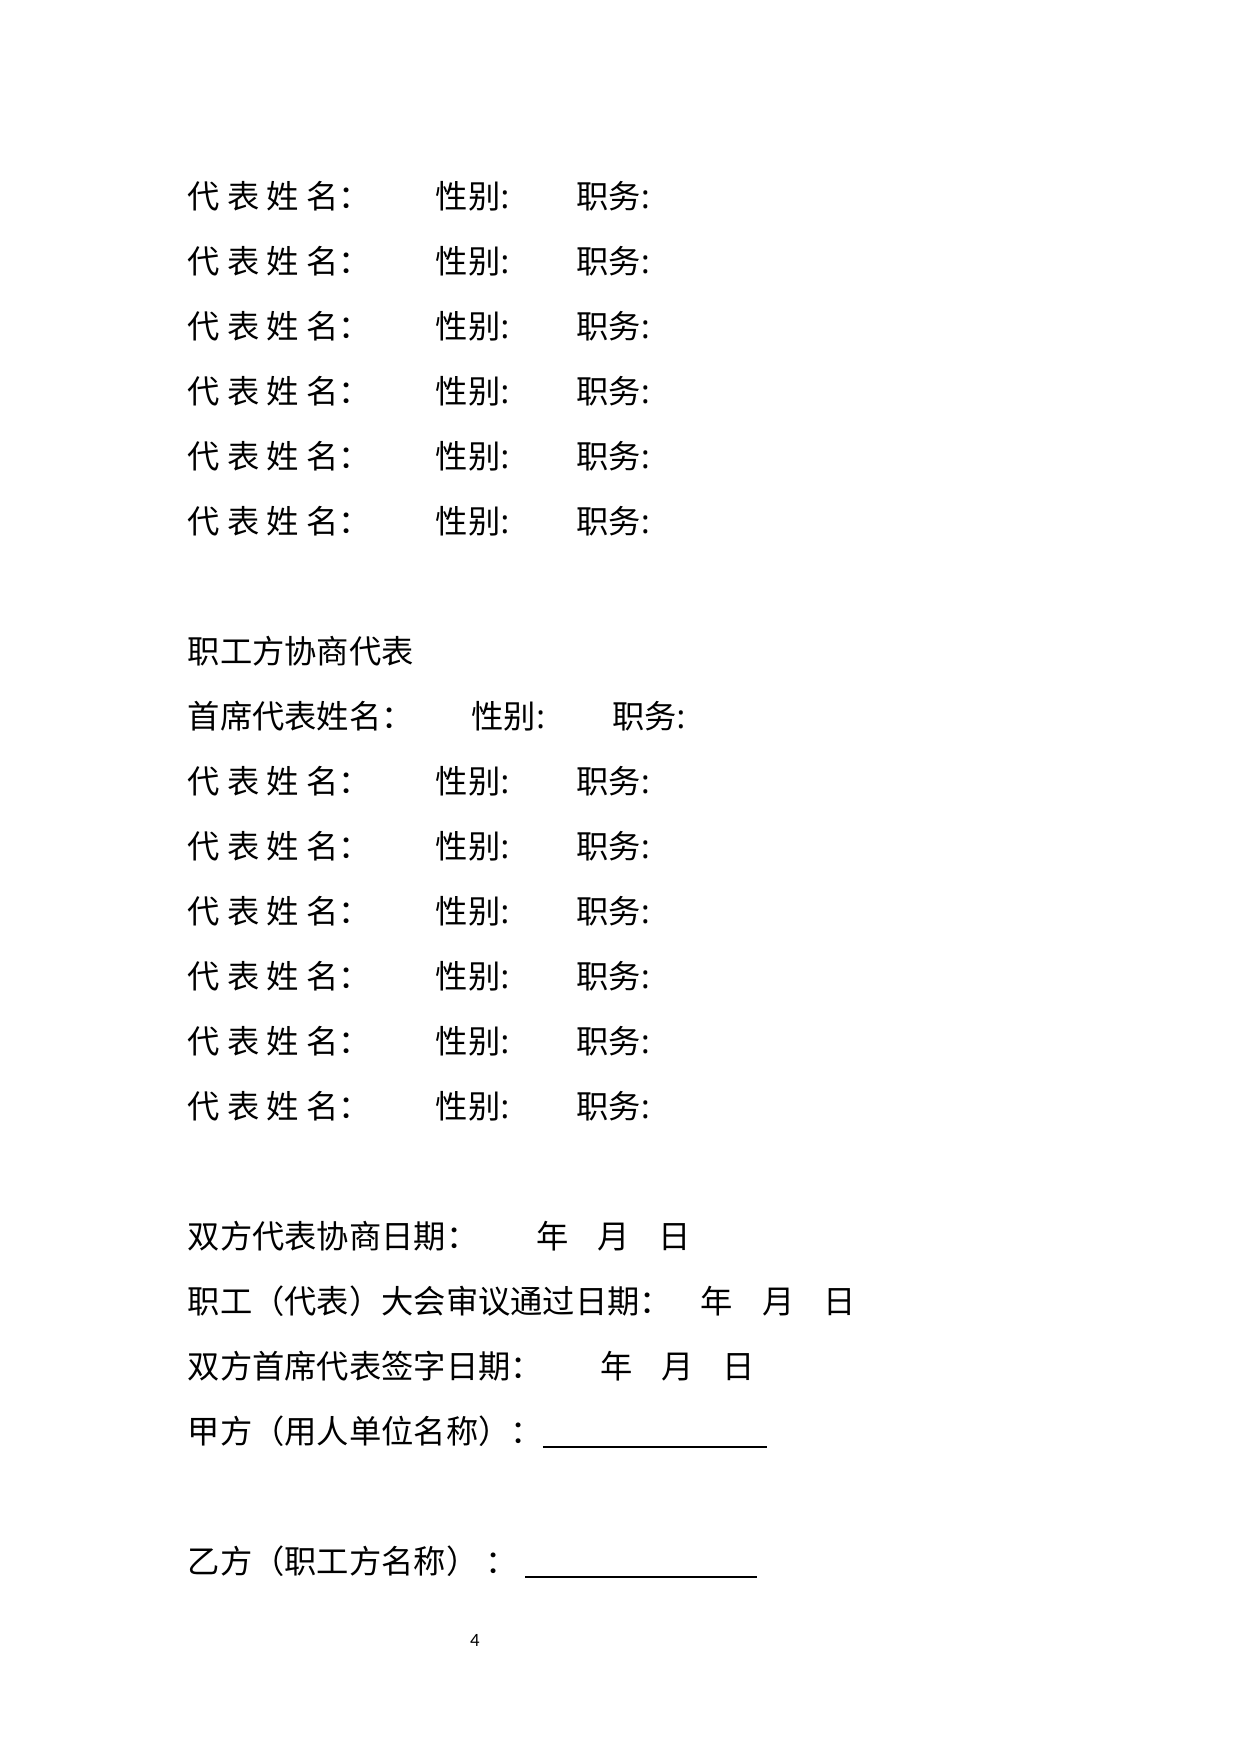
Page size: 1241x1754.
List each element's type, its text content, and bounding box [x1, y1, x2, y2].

text 代 表 姓 名： 性别: 职务: [187, 1072, 1053, 1137]
text 代 表 姓 名： 性别: 职务: [187, 422, 1053, 487]
text 代 表 姓 名： 性别: 职务: [187, 1007, 1053, 1072]
text 代 表 姓 名： 性别: 职务: [187, 877, 1053, 942]
text 代 表 姓 名： 性别: 职务: [187, 227, 1053, 292]
text 代 表 姓 名： 性别: 职务: [187, 942, 1053, 1007]
text 双方首席代表签字日期： 年 月 日 [187, 1332, 1053, 1397]
text 代 表 姓 名： 性别: 职务: [187, 812, 1053, 877]
text 乙方（职工方名称） ： [187, 1527, 1053, 1592]
text 代 表 姓 名： 性别: 职务: [187, 357, 1053, 422]
text 代 表 姓 名： 性别: 职务: [187, 292, 1053, 357]
text 职工（代表）大会审议通过日期： 年 月 日 [187, 1267, 1053, 1332]
text 甲方（用人单位名称）： [187, 1397, 1053, 1462]
text 双方代表协商日期： 年 月 日 [187, 1202, 1053, 1267]
text 职工方协商代表 [187, 617, 1053, 682]
text 代 表 姓 名： 性别: 职务: [187, 487, 1053, 552]
text 代 表 姓 名： 性别: 职务: [187, 747, 1053, 812]
text 首席代表姓名： 性别: 职务: [187, 682, 1053, 747]
text 代 表 姓 名： 性别: 职务: [187, 162, 1053, 227]
